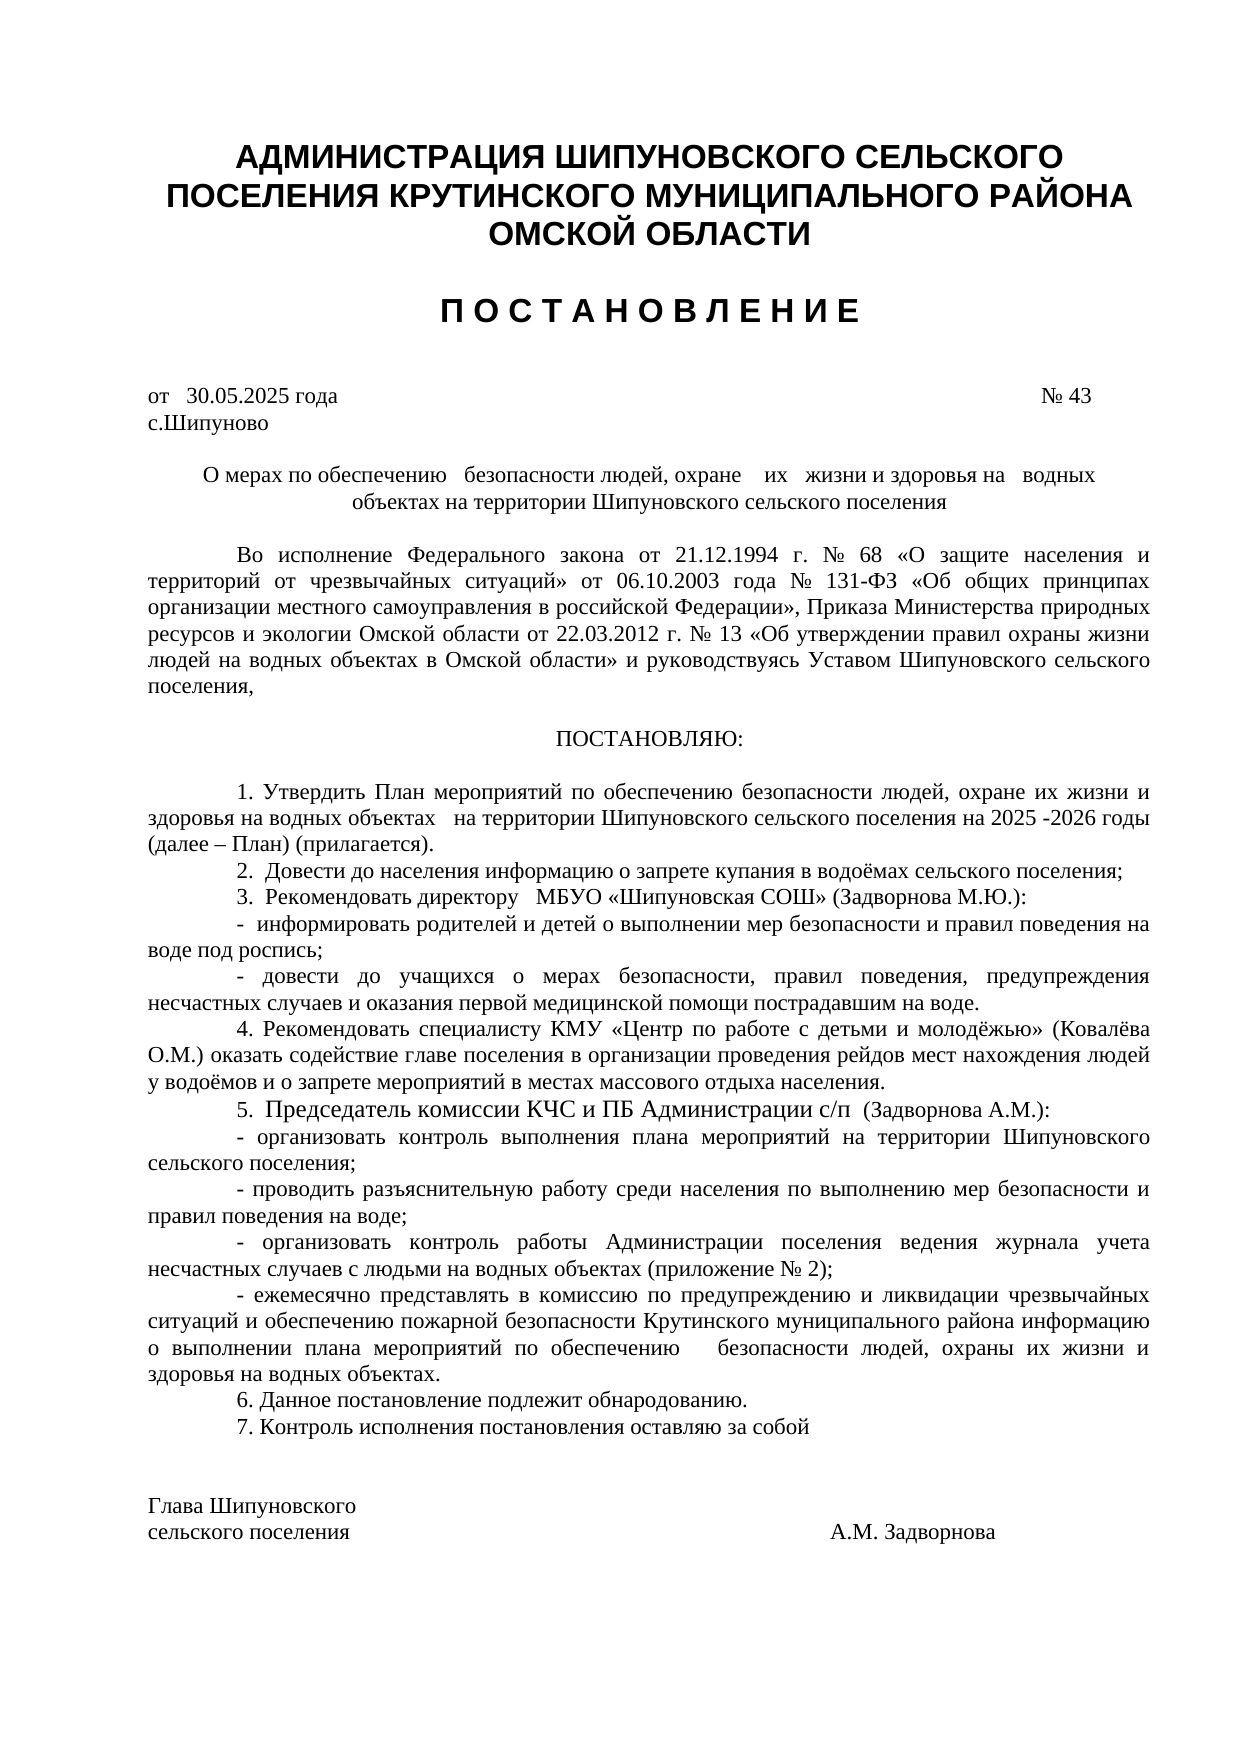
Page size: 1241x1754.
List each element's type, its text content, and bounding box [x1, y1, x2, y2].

text 6. Данное постановление подлежит обнародованию. [148, 1386, 1152, 1413]
text 5. Председатель комиссии КЧС и ПБ Администрации с/п (Задворнова А.М.): [148, 1094, 1152, 1123]
text - довести до учащихся о мерах безопасности, правил поведения, предупреждения несчастных случаев и оказания первой медицинской помощи пострадавшим на воде. [148, 962, 1152, 1015]
text - информировать родителей и детей о выполнении мер безопасности и правил поведения на воде под роспись; [148, 909, 1152, 962]
text П О С Т А Н О В Л Е Н И Е [148, 291, 1152, 330]
text - организовать контроль работы Администрации поселения ведения журнала учета несчастных случаев с людьми на водных объектах (приложение № 2); [148, 1228, 1152, 1281]
text 4. Рекомендовать специалисту КМУ «Центр по работе с детьми и молодёжью» (Ковалёва О.М.) оказать содействие главе поселения в организации проведения рейдов мест нахождения людей у водоёмов и о запрете мероприятий в местах массового отдыха населения. [148, 1015, 1152, 1094]
text сельского поселения А.М. Задворнова [148, 1518, 1152, 1544]
text от 30.05.2025 года № 43 [148, 382, 1152, 409]
text АДМИНИСТРАЦИЯ ШИПУНОВСКОГО СЕЛЬСКОГО ПОСЕЛЕНИЯ КРУТИНСКОГО МУНИЦИПАЛЬНОГО РАЙОНА ОМСКОЙ ОБЛАСТИ [148, 137, 1152, 253]
text - ежемесячно представлять в комиссию по предупреждению и ликвидации чрезвычайных ситуаций и обеспечению пожарной безопасности Крутинского муниципального района информацию о выполнении плана мероприятий по обеспечению безопасности людей, охраны их жизни и здоровья на водных объектах. [148, 1281, 1152, 1386]
text 2. Довести до населения информацию о запрете купания в водоёмах сельского поселения; [148, 857, 1152, 883]
text 3. Рекомендовать директору МБУО «Шипуновская СОШ» (Задворнова М.Ю.): [148, 883, 1152, 909]
text Во исполнение Федерального закона от 21.12.1994 г. № 68 «О защите населения и территорий от чрезвычайных ситуаций» от 06.10.2003 года № 131-ФЗ «Об общих принципах организации местного самоуправления в российской Федерации», Приказа Министерства природных ресурсов и экологии Омской области от 22.03.2012 г. № 13 «Об утверждении правил охраны жизни людей на водных объектах в Омской области» и руководствуясь Уставом Шипуновского сельского поселения, [148, 541, 1152, 699]
text ПОСТАНОВЛЯЮ: [148, 725, 1152, 751]
text - проводить разъяснительную работу среди населения по выполнению мер безопасности и правил поведения на воде; [148, 1176, 1152, 1228]
text Глава Шипуновского [148, 1492, 1152, 1518]
text О мерах по обеспечению безопасности людей, охране их жизни и здоровья на водных объектах на территории Шипуновского сельского поселения [148, 462, 1152, 514]
text 1. Утвердить План мероприятий по обеспечению безопасности людей, охране их жизни и здоровья на водных объектах на территории Шипуновского сельского поселения на 2025 -2026 годы (далее – План) (прилагается). [148, 778, 1152, 857]
text 7. Контроль исполнения постановления оставляю за собой [148, 1413, 1152, 1439]
text - организовать контроль выполнения плана мероприятий на территории Шипуновского сельского поселения; [148, 1123, 1152, 1176]
text с.Шипуново [148, 409, 1152, 435]
